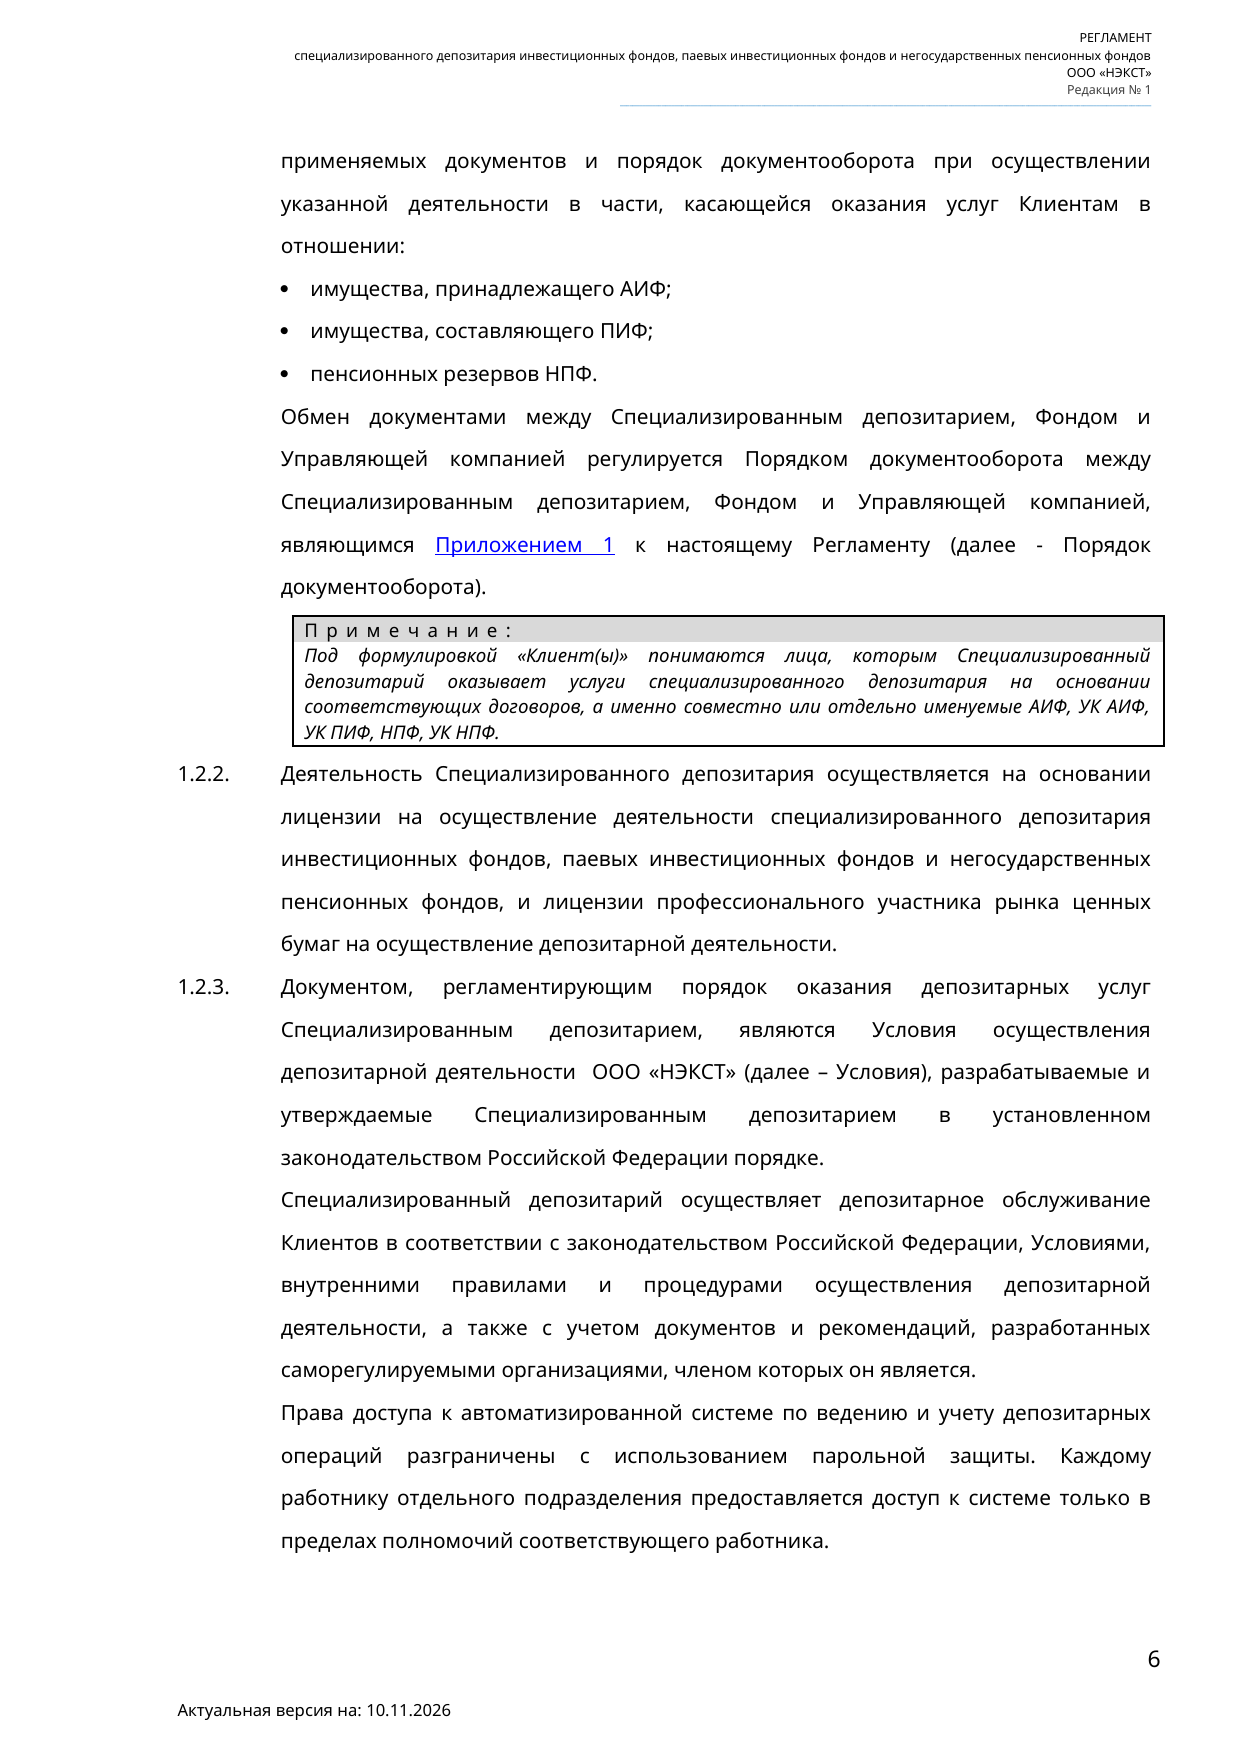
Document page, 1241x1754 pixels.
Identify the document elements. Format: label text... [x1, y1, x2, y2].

text пенсионных резервов НПФ. [281, 359, 1152, 388]
text Документом, регламентирующим порядок оказания депозитарных услуг Специализированным депозитарием, являются Условия осуществления депозитарной деятельности ООО «НЭКСТ» (далее – Условия), разрабатываемые и утверждаемые Специализированным депозитарием в установленном законодательством Российской Федерации порядке. [177, 972, 1152, 1171]
list Права доступа к автоматизированной системе по ведению и учету депозитарных операций разграничены с использованием парольной защиты. Каждому работнику отдельного подразделения предоставляется доступ к системе только в пределах полномочий соответствующего работника. [281, 1398, 1152, 1554]
text имущества, принадлежащего АИФ; [281, 274, 1152, 302]
list Специализированный депозитарий осуществляет депозитарное обслуживание Клиентов в соответствии с законодательством Российской Федерации, Условиями, внутренними правилами и процедурами осуществления депозитарной деятельности, а также с учетом документов и рекомендаций, разработанных саморегулируемыми организациями, членом которых он является. [281, 1185, 1152, 1384]
table_header Примечание: [294, 617, 1163, 642]
text Деятельность Специализированного депозитария осуществляется на основании лицензии на осуществление деятельности специализированного депозитария инвестиционных фондов, паевых инвестиционных фондов и негосударственных пенсионных фондов, и лицензии профессионального участника рынка ценных бумаг на осуществление депозитарной деятельности. [177, 759, 1152, 958]
text имущества, составляющего ПИФ; [281, 317, 1152, 345]
list Обмен документами между Специализированным депозитарием, Фондом и Управляющей компанией регулируется Порядком документооборота между Специализированным депозитарием, Фондом и Управляющей компанией, являющимся Приложением 1 к настоящему Регламенту (далее - Порядок документооборота). [281, 402, 1152, 601]
table_cell Под формулировкой «Клиент(ы)» понимаются лица, которым Специализированный депозитарий оказывает услуги специализированного депозитария на основании соответствующих договоров, а именно совместно или отдельно именуемые АИФ, УК АИФ, УК ПИФ, НПФ, УК НПФ. [294, 643, 1163, 744]
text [177, 146, 1152, 260]
